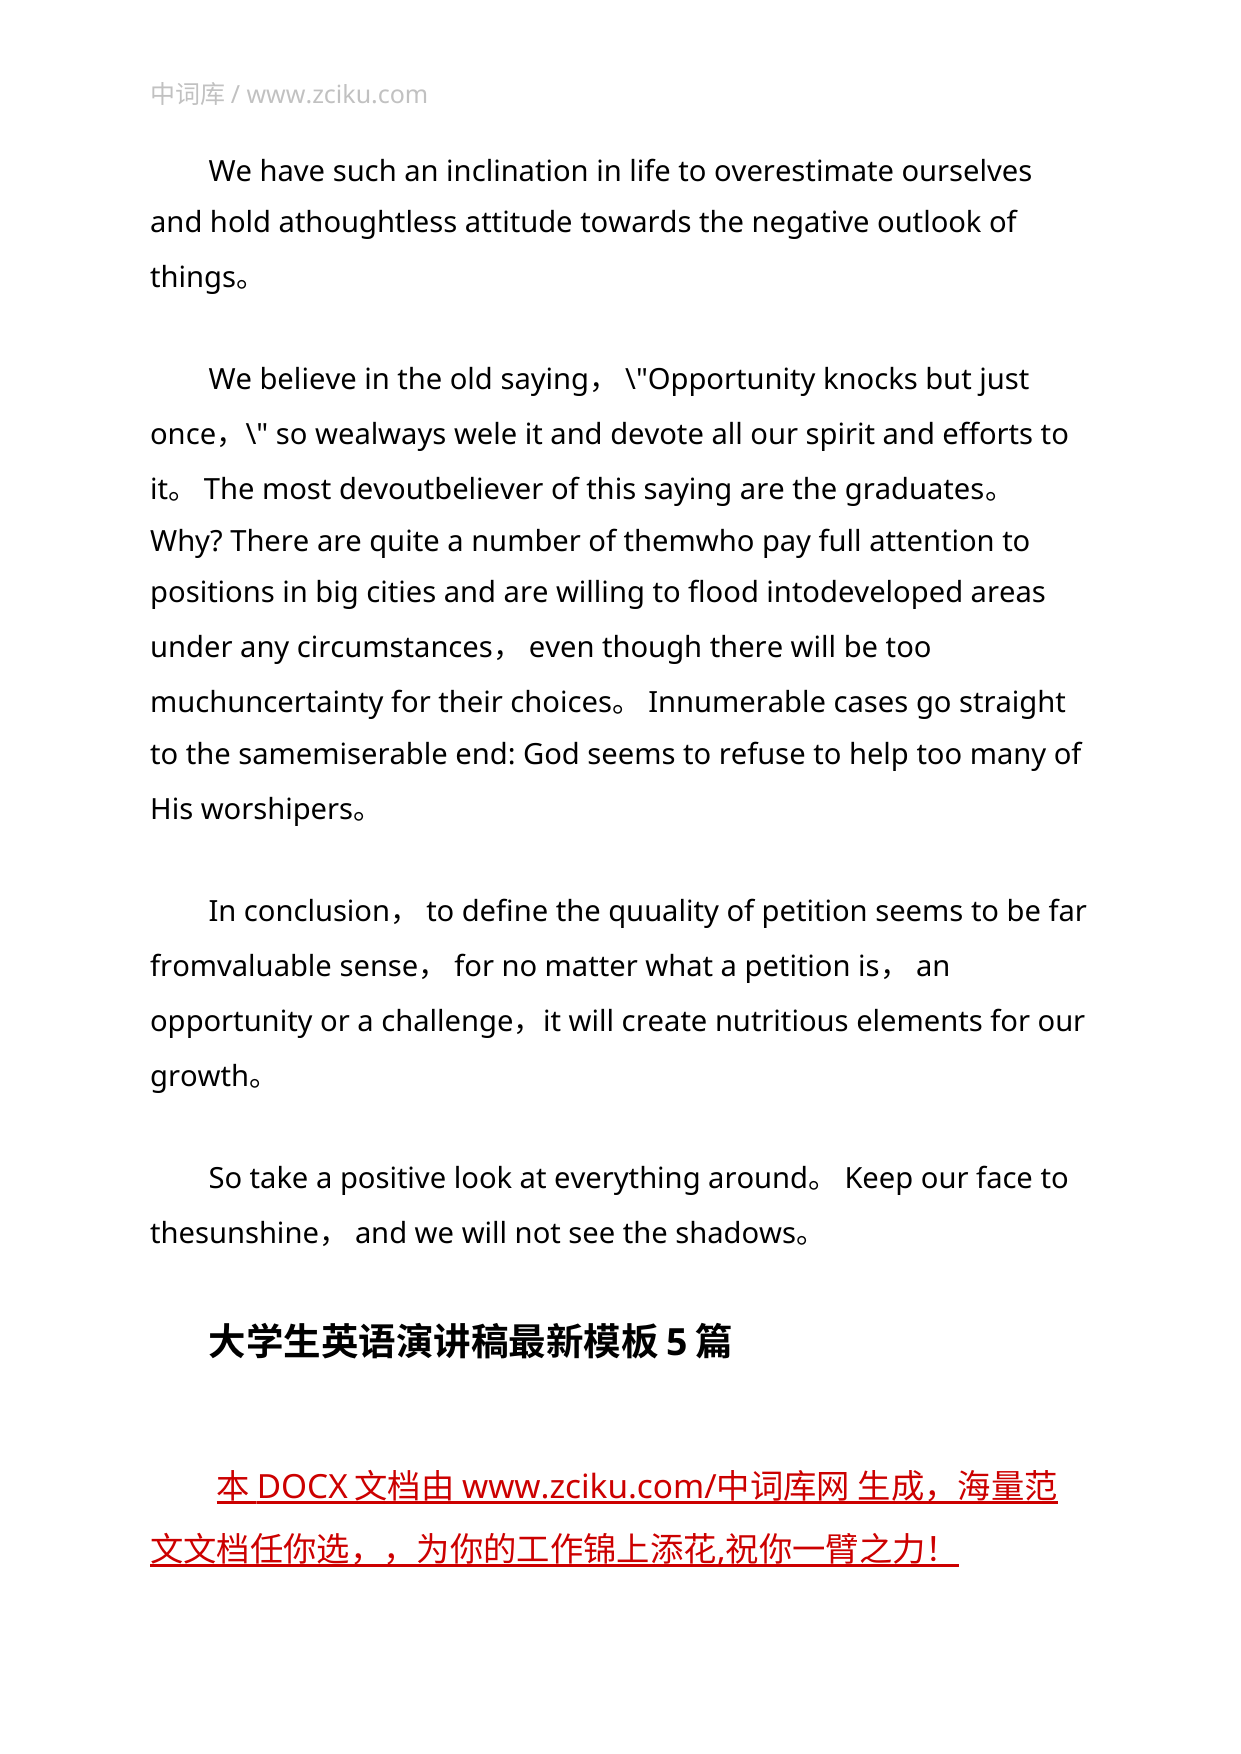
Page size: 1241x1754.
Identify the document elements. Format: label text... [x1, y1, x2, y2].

text So take a positive look at everything around。 Keep our face to thesunshine， and we will not see the shadows。 [150, 1154, 1090, 1252]
text 大学生英语演讲稿最新模板5篇 [150, 1311, 1090, 1366]
text We have such an inclination in life to overestimate ourselves and hold athoughtless attitude towards the negative outlook of things。 [150, 150, 1090, 296]
text In conclusion， to define the quuality of petition seems to be far fromvaluable sense， for no matter what a petition is， an opportunity or a challenge，it will create nutritious elements for our growth。 [150, 887, 1090, 1095]
text 本DOCX文档由 www.zciku.com/中词库网 生成，海量范文文档任你选，，为你的工作锦上添花,祝你一臂之力！ [150, 1460, 1090, 1572]
text We believe in the old saying， \"Opportunity knocks but just once，\" so wealways wele it and devote all our spirit and efforts to it。 The most devoutbeliever of this saying are the graduates。 Why? There are quite a number of themwho pay full attention to positions in big cities and are willing to flood intodeveloped areas under any circumstances， even though there will be too muchuncertainty for their choices。 Innumerable cases go straight to the samemiserable end: God seems to refuse to help too many of His worshipers。 [150, 356, 1090, 828]
